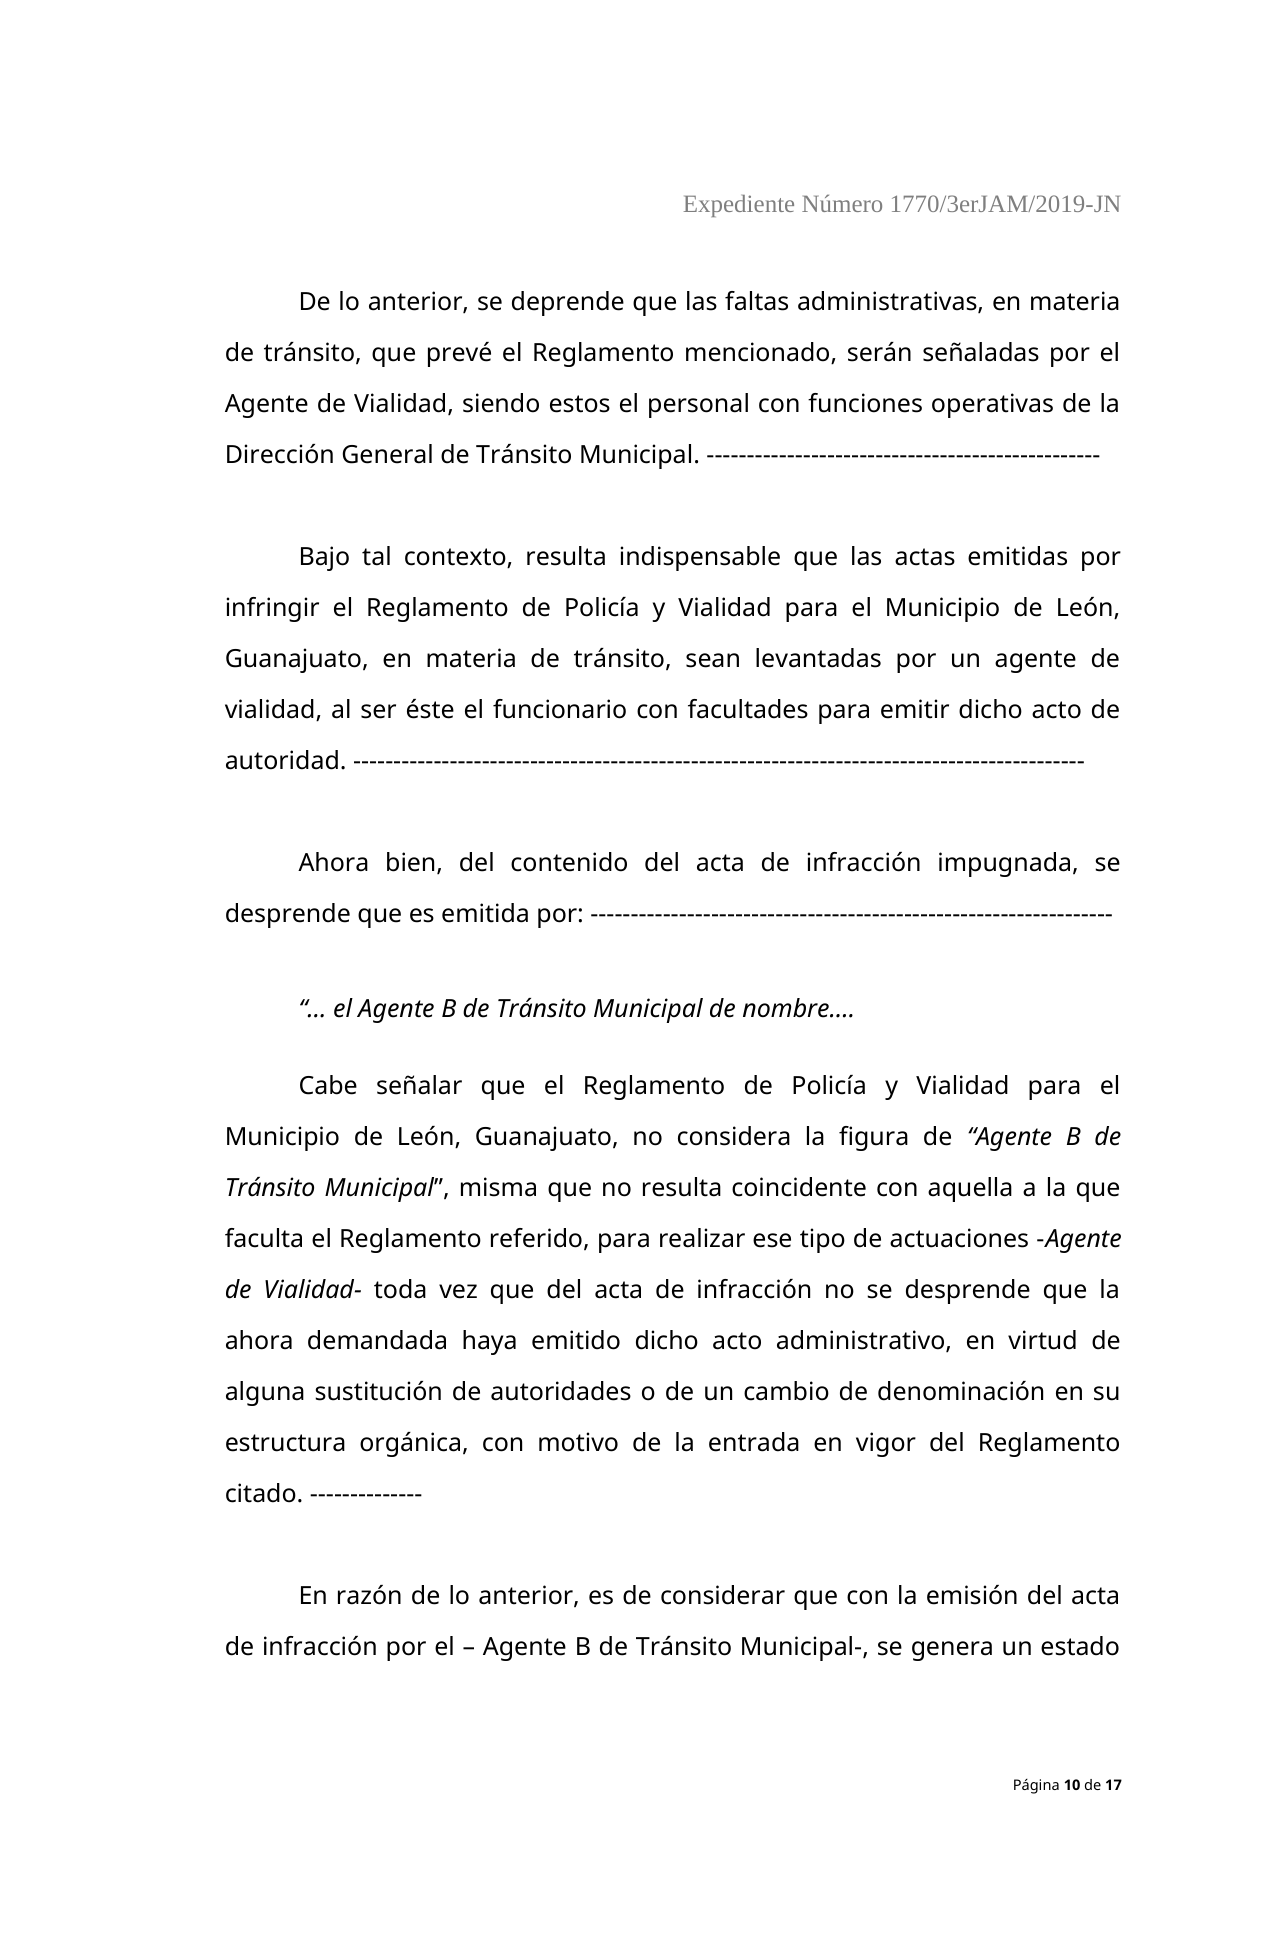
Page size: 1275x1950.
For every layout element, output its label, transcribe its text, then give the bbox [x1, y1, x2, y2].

text Bajo tal contexto, resulta indispensable que las actas emitidas por infringir el Reglamento de Policía y Vialidad para el Municipio de León, Guanajuato, en materia de tránsito, sean levantadas por un agente de vialidad, al ser éste el funcionario con facultades para emitir dicho acto de autoridad. ------------------------------------------------------------------------------------------- [224, 539, 1121, 777]
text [224, 1578, 1121, 1663]
text De lo anterior, se deprende que las faltas administrativas, en materia de tránsito, que prevé el Reglamento mencionado, serán señaladas por el Agente de Vialidad, siendo estos el personal con funciones operativas de la Dirección General de Tránsito Municipal. ------------------------------------------------- [224, 283, 1121, 471]
text Ahora bien, del contenido del acta de infracción impugnada, se desprende que es emitida por: ----------------------------------------------------------------- [224, 845, 1121, 930]
text Cabe señalar que el Reglamento de Policía y Vialidad para el Municipio de León, Guanajuato, no considera la figura de “Agente B de Tránsito Municipal”, misma que no resulta coincidente con aquella a la que faculta el Reglamento referido, para realizar ese tipo de actuaciones -Agente de Vialidad- toda vez que del acta de infracción no se desprende que la ahora demandada haya emitido dicho acto administrativo, en virtud de alguna sustitución de autoridades o de un cambio de denominación en su estructura orgánica, con motivo de la entrada en vigor del Reglamento citado. -------------- [224, 1067, 1121, 1510]
text “… el Agente B de Tránsito Municipal de nombre…. [224, 990, 1121, 1024]
